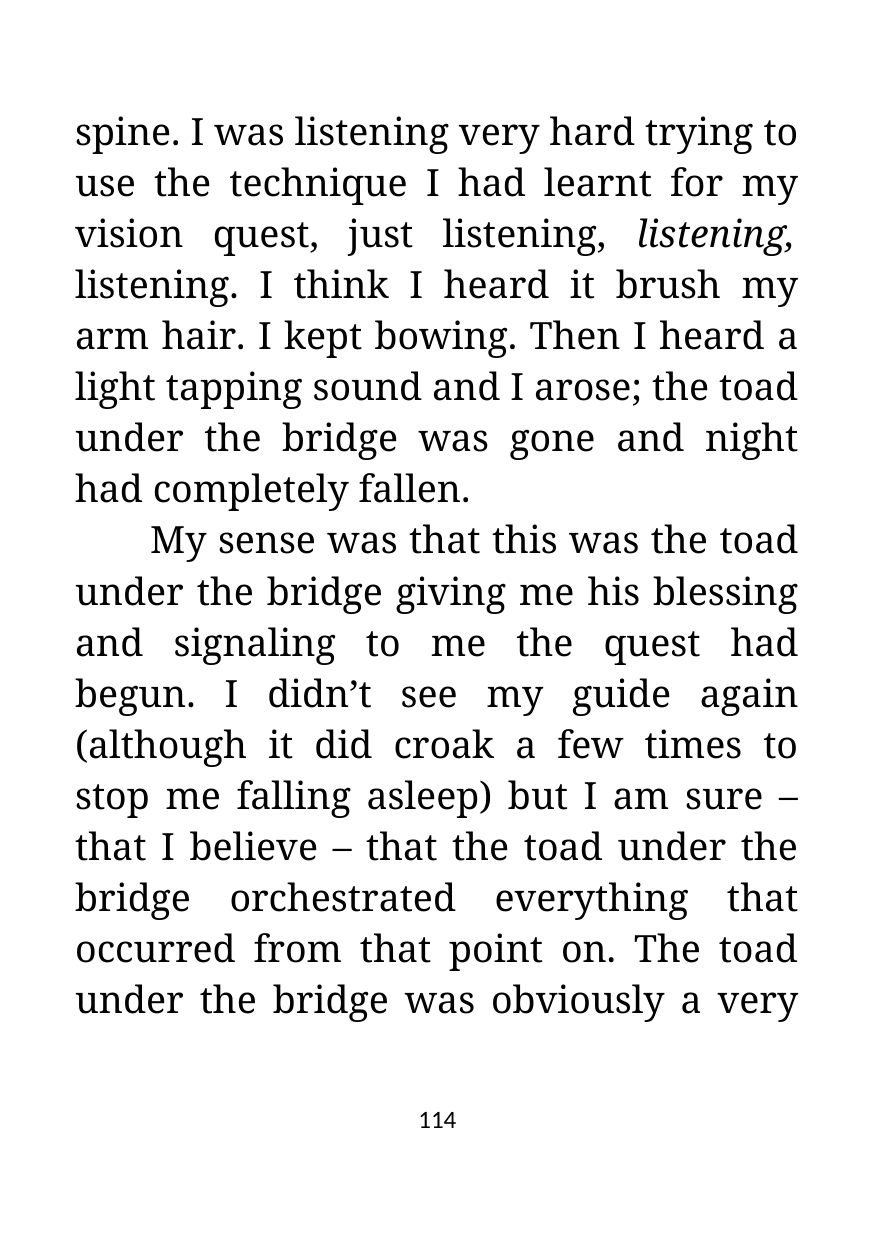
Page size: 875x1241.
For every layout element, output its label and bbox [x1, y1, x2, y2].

text [75, 106, 799, 514]
text [75, 514, 799, 1024]
